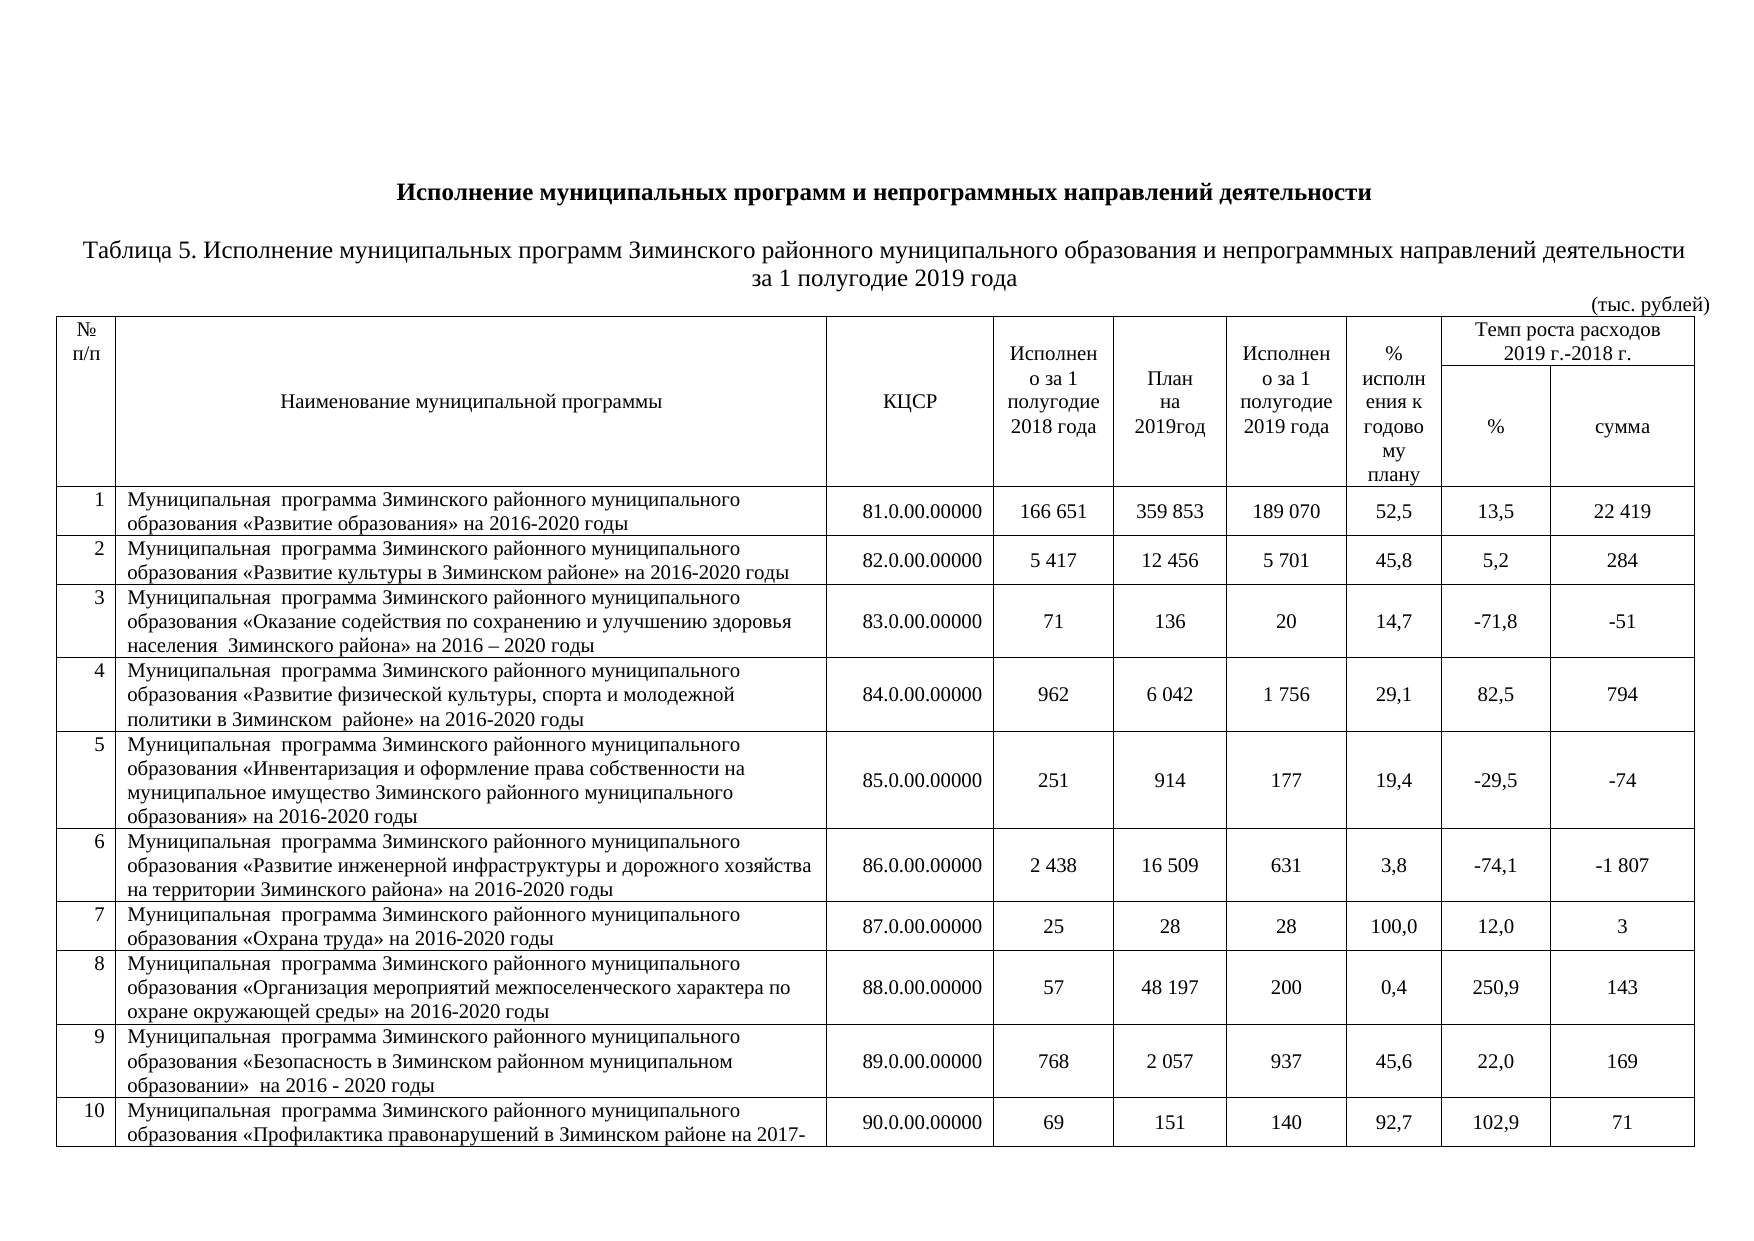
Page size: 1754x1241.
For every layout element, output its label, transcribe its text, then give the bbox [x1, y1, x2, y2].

table_cell 22,0 [1442, 1025, 1550, 1097]
table_cell 7 [57, 902, 115, 950]
table_cell 140 [1227, 1098, 1346, 1146]
table_cell 25 [994, 902, 1113, 950]
table_cell Муниципальная программа Зиминского районного муниципального образования «Развитие физической культуры, спорта и молодежной политики в Зиминском районе» на 2016-2020 годы [116, 658, 826, 731]
table_header Темп роста расходов 2019 г.-2018 г. [1442, 317, 1694, 365]
table_cell Муниципальная программа Зиминского районного муниципального образования «Развитие образования» на 2016-2020 годы [116, 487, 826, 535]
table_cell 768 [994, 1025, 1113, 1097]
table_cell 284 [1551, 536, 1694, 584]
table_cell Муниципальная программа Зиминского районного муниципального образования «Организация мероприятий межпоселенческого характера по охране окружающей среды» на 2016-2020 годы [116, 951, 826, 1023]
table_cell 84.0.00.00000 [827, 658, 993, 731]
table_header № п/п [57, 317, 115, 486]
table_cell Муниципальная программа Зиминского районного муниципального образования «Развитие культуры в Зиминском районе» на 2016-2020 годы [116, 536, 826, 584]
table_cell 250,9 [1442, 951, 1550, 1023]
table_cell 359 853 [1114, 487, 1226, 535]
table_cell 48 197 [1114, 951, 1226, 1023]
table_header Исполнено за 1 полугодие 2019 года [1227, 317, 1346, 486]
table_cell 87.0.00.00000 [827, 902, 993, 950]
table_cell -29,5 [1442, 732, 1550, 828]
text Таблица 5. Исполнение муниципальных программ Зиминского районного муниципального образования и непрограммных направлений деятельности [59, 235, 1710, 263]
text за 1 полугодие 2019 года [59, 263, 1710, 292]
table_cell 1 [57, 487, 115, 535]
text Исполнение муниципальных программ и непрограммных направлений деятельности [59, 177, 1710, 206]
table_cell 16 509 [1114, 829, 1226, 901]
table_cell 8 [57, 951, 115, 1023]
table_cell -1 807 [1551, 829, 1694, 901]
table_cell -74 [1551, 732, 1694, 828]
table_cell 71 [994, 585, 1113, 657]
table_cell 85.0.00.00000 [827, 732, 993, 828]
table_cell 29,1 [1347, 658, 1441, 731]
table_cell 2 438 [994, 829, 1113, 901]
text (тыс. рублей) [59, 292, 1710, 316]
table_header КЦСР [827, 317, 993, 486]
table_cell сумма [1551, 366, 1694, 486]
table_cell 71 [1551, 1098, 1694, 1146]
table_cell 251 [994, 732, 1113, 828]
table_cell 12 456 [1114, 536, 1226, 584]
table_cell 189 070 [1227, 487, 1346, 535]
table_cell 0,4 [1347, 951, 1441, 1023]
table_cell 177 [1227, 732, 1346, 828]
table_cell 5 417 [994, 536, 1113, 584]
table_cell 166 651 [994, 487, 1113, 535]
table_cell 100,0 [1347, 902, 1441, 950]
table_cell 19,4 [1347, 732, 1441, 828]
table_cell 13,5 [1442, 487, 1550, 535]
table_cell -74,1 [1442, 829, 1550, 901]
table_cell 962 [994, 658, 1113, 731]
table_cell 52,5 [1347, 487, 1441, 535]
table_header Наименование муниципальной программы [116, 317, 826, 486]
table_cell 22 419 [1551, 487, 1694, 535]
table_cell Муниципальная программа Зиминского районного муниципального образования «Профилактика правонарушений в Зиминском районе на 2017-2020 годы» [116, 1098, 826, 1146]
table_cell 937 [1227, 1025, 1346, 1097]
table_cell 794 [1551, 658, 1694, 731]
table_cell 6 042 [1114, 658, 1226, 731]
table_cell Муниципальная программа Зиминского районного муниципального образования «Оказание содействия по сохранению и улучшению здоровья населения Зиминского района» на 2016 – 2020 годы [116, 585, 826, 657]
table_cell 45,6 [1347, 1025, 1441, 1097]
table_cell 4 [57, 658, 115, 731]
table_cell 86.0.00.00000 [827, 829, 993, 901]
table_cell 20 [1227, 585, 1346, 657]
table_cell 83.0.00.00000 [827, 585, 993, 657]
table_cell Муниципальная программа Зиминского районного муниципального образования «Развитие инженерной инфраструктуры и дорожного хозяйства на территории Зиминского района» на 2016-2020 годы [116, 829, 826, 901]
table_cell 1 756 [1227, 658, 1346, 731]
table_cell 82,5 [1442, 658, 1550, 731]
table_header % исполнения к годовому плану [1347, 317, 1441, 486]
table_cell 136 [1114, 585, 1226, 657]
table_cell 6 [57, 829, 115, 901]
table_cell -51 [1551, 585, 1694, 657]
table_cell 5 701 [1227, 536, 1346, 584]
table_cell 9 [57, 1025, 115, 1097]
table_cell 3 [57, 585, 115, 657]
table_cell % [1442, 366, 1550, 486]
table_cell Муниципальная программа Зиминского районного муниципального образования «Безопасность в Зиминском районном муниципальном образовании» на 2016 - 2020 годы [116, 1025, 826, 1097]
table_header Исполнено за 1 полугодие 2018 года [994, 317, 1113, 486]
table_cell 169 [1551, 1025, 1694, 1097]
table_cell Муниципальная программа Зиминского районного муниципального образования «Инвентаризация и оформление права собственности на муниципальное имущество Зиминского районного муниципального образования» на 2016-2020 годы [116, 732, 826, 828]
table_cell 3,8 [1347, 829, 1441, 901]
table_cell 200 [1227, 951, 1346, 1023]
table_cell 28 [1227, 902, 1346, 950]
table_cell 3 [1551, 902, 1694, 950]
table_cell 143 [1551, 951, 1694, 1023]
table_header План на 2019год [1114, 317, 1226, 486]
table_cell 82.0.00.00000 [827, 536, 993, 584]
table_cell 2 [57, 536, 115, 584]
table_cell 89.0.00.00000 [827, 1025, 993, 1097]
table_cell 90.0.00.00000 [827, 1098, 993, 1146]
table_cell 45,8 [1347, 536, 1441, 584]
table_cell 5,2 [1442, 536, 1550, 584]
table_cell 102,9 [1442, 1098, 1550, 1146]
table_cell 10 [57, 1098, 115, 1146]
table_cell 2 057 [1114, 1025, 1226, 1097]
table_cell 14,7 [1347, 585, 1441, 657]
table_cell 12,0 [1442, 902, 1550, 950]
table_cell 151 [1114, 1098, 1226, 1146]
table_cell 92,7 [1347, 1098, 1441, 1146]
table_cell 631 [1227, 829, 1346, 901]
table_cell -71,8 [1442, 585, 1550, 657]
table_cell 69 [994, 1098, 1113, 1146]
table_cell Муниципальная программа Зиминского районного муниципального образования «Охрана труда» на 2016-2020 годы [116, 902, 826, 950]
table_cell 81.0.00.00000 [827, 487, 993, 535]
table_cell 5 [57, 732, 115, 828]
table_cell 88.0.00.00000 [827, 951, 993, 1023]
table_cell 914 [1114, 732, 1226, 828]
table_cell 57 [994, 951, 1113, 1023]
table_cell 28 [1114, 902, 1226, 950]
